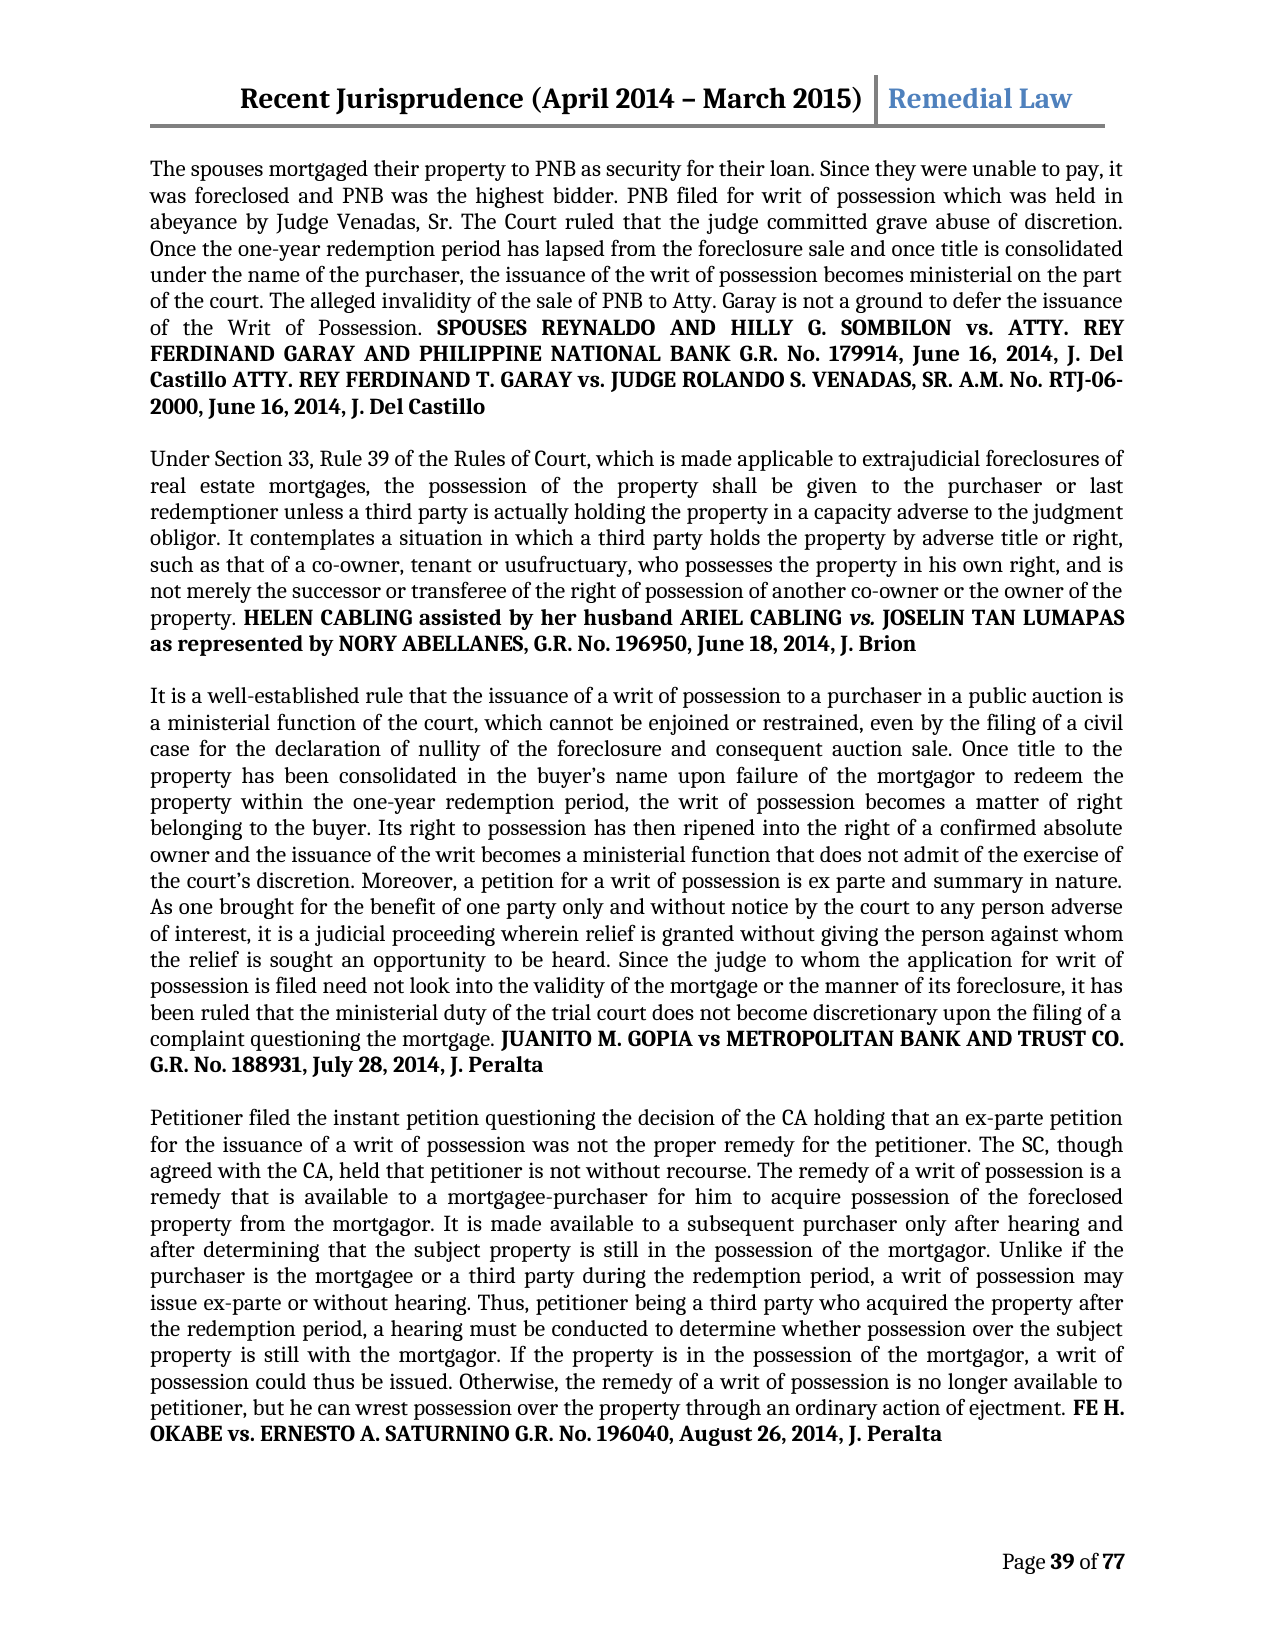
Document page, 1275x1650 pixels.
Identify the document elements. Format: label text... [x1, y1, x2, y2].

text Under Section 33, Rule 39 of the Rules of Court, which is made applicable to extrajudicial foreclosures of real estate mortgages, the possession of the property shall be given to the purchaser or last redemptioner unless a third party is actually holding the property in a capacity adverse to the judgment obligor. It contemplates a situation in which a third party holds the property by adverse title or right, such as that of a co-owner, tenant or usufructuary, who possesses the property in his own right, and is not merely the successor or transferee of the right of possession of another co-owner or the owner of the property. HELEN CABLING assisted by her husband ARIEL CABLING vs. JOSELIN TAN LUMAPAS as represented by NORY ABELLANES, G.R. No. 196950, June 18, 2014, J. Brion [150, 446, 1125, 657]
text The spouses mortgaged their property to PNB as security for their loan. Since they were unable to pay, it was foreclosed and PNB was the highest bidder. PNB filed for writ of possession which was held in abeyance by Judge Venadas, Sr. The Court ruled that the judge committed grave abuse of discretion. Once the one-year redemption period has lapsed from the foreclosure sale and once title is consolidated under the name of the purchaser, the issuance of the writ of possession becomes ministerial on the part of the court. The alleged invalidity of the sale of PNB to Atty. Garay is not a ground to defer the issuance of the Writ of Possession. SPOUSES REYNALDO AND HILLY G. SOMBILON vs. ATTY. REY FERDINAND GARAY AND PHILIPPINE NATIONAL BANK G.R. No. 179914, June 16, 2014, J. Del Castillo ATTY. REY FERDINAND T. GARAY vs. JUDGE ROLANDO S. VENADAS, SR. A.M. No. RTJ-06-2000, June 16, 2014, J. Del Castillo [150, 156, 1125, 420]
text It is a well-established rule that the issuance of a writ of possession to a purchaser in a public auction is a ministerial function of the court, which cannot be enjoined or restrained, even by the filing of a civil case for the declaration of nullity of the foreclosure and consequent auction sale. Once title to the property has been consolidated in the buyer’s name upon failure of the mortgagor to redeem the property within the one-year redemption period, the writ of possession becomes a matter of right belonging to the buyer. Its right to possession has then ripened into the right of a confirmed absolute owner and the issuance of the writ becomes a ministerial function that does not admit of the exercise of the court’s discretion. Moreover, a petition for a writ of possession is ex parte and summary in nature. As one brought for the benefit of one party only and without notice by the court to any person adverse of interest, it is a judicial proceeding wherein relief is granted without giving the person against whom the relief is sought an opportunity to be heard. Since the judge to whom the application for writ of possession is filed need not look into the validity of the mortgage or the manner of its foreclosure, it has been ruled that the ministerial duty of the trial court does not become discretionary upon the filing of a complaint questioning the mortgage. JUANITO M. GOPIA vs METROPOLITAN BANK AND TRUST CO. G.R. No. 188931, July 28, 2014, J. Peralta [150, 683, 1125, 1079]
text Petitioner filed the instant petition questioning the decision of the CA holding that an ex-parte petition for the issuance of a writ of possession was not the proper remedy for the petitioner. The SC, though agreed with the CA, held that petitioner is not without recourse. The remedy of a writ of possession is a remedy that is available to a mortgagee-purchaser for him to acquire possession of the foreclosed property from the mortgagor. It is made available to a subsequent purchaser only after hearing and after determining that the subject property is still in the possession of the mortgagor. Unlike if the purchaser is the mortgagee or a third party during the redemption period, a writ of possession may issue ex-parte or without hearing. Thus, petitioner being a third party who acquired the property after the redemption period, a hearing must be conducted to determine whether possession over the subject property is still with the mortgagor. If the property is in the possession of the mortgagor, a writ of possession could thus be issued. Otherwise, the remedy of a writ of possession is no longer available to petitioner, but he can wrest possession over the property through an ordinary action of ejectment. FE H. OKABE vs. ERNESTO A. SATURNINO G.R. No. 196040, August 26, 2014, J. Peralta [150, 1105, 1125, 1448]
